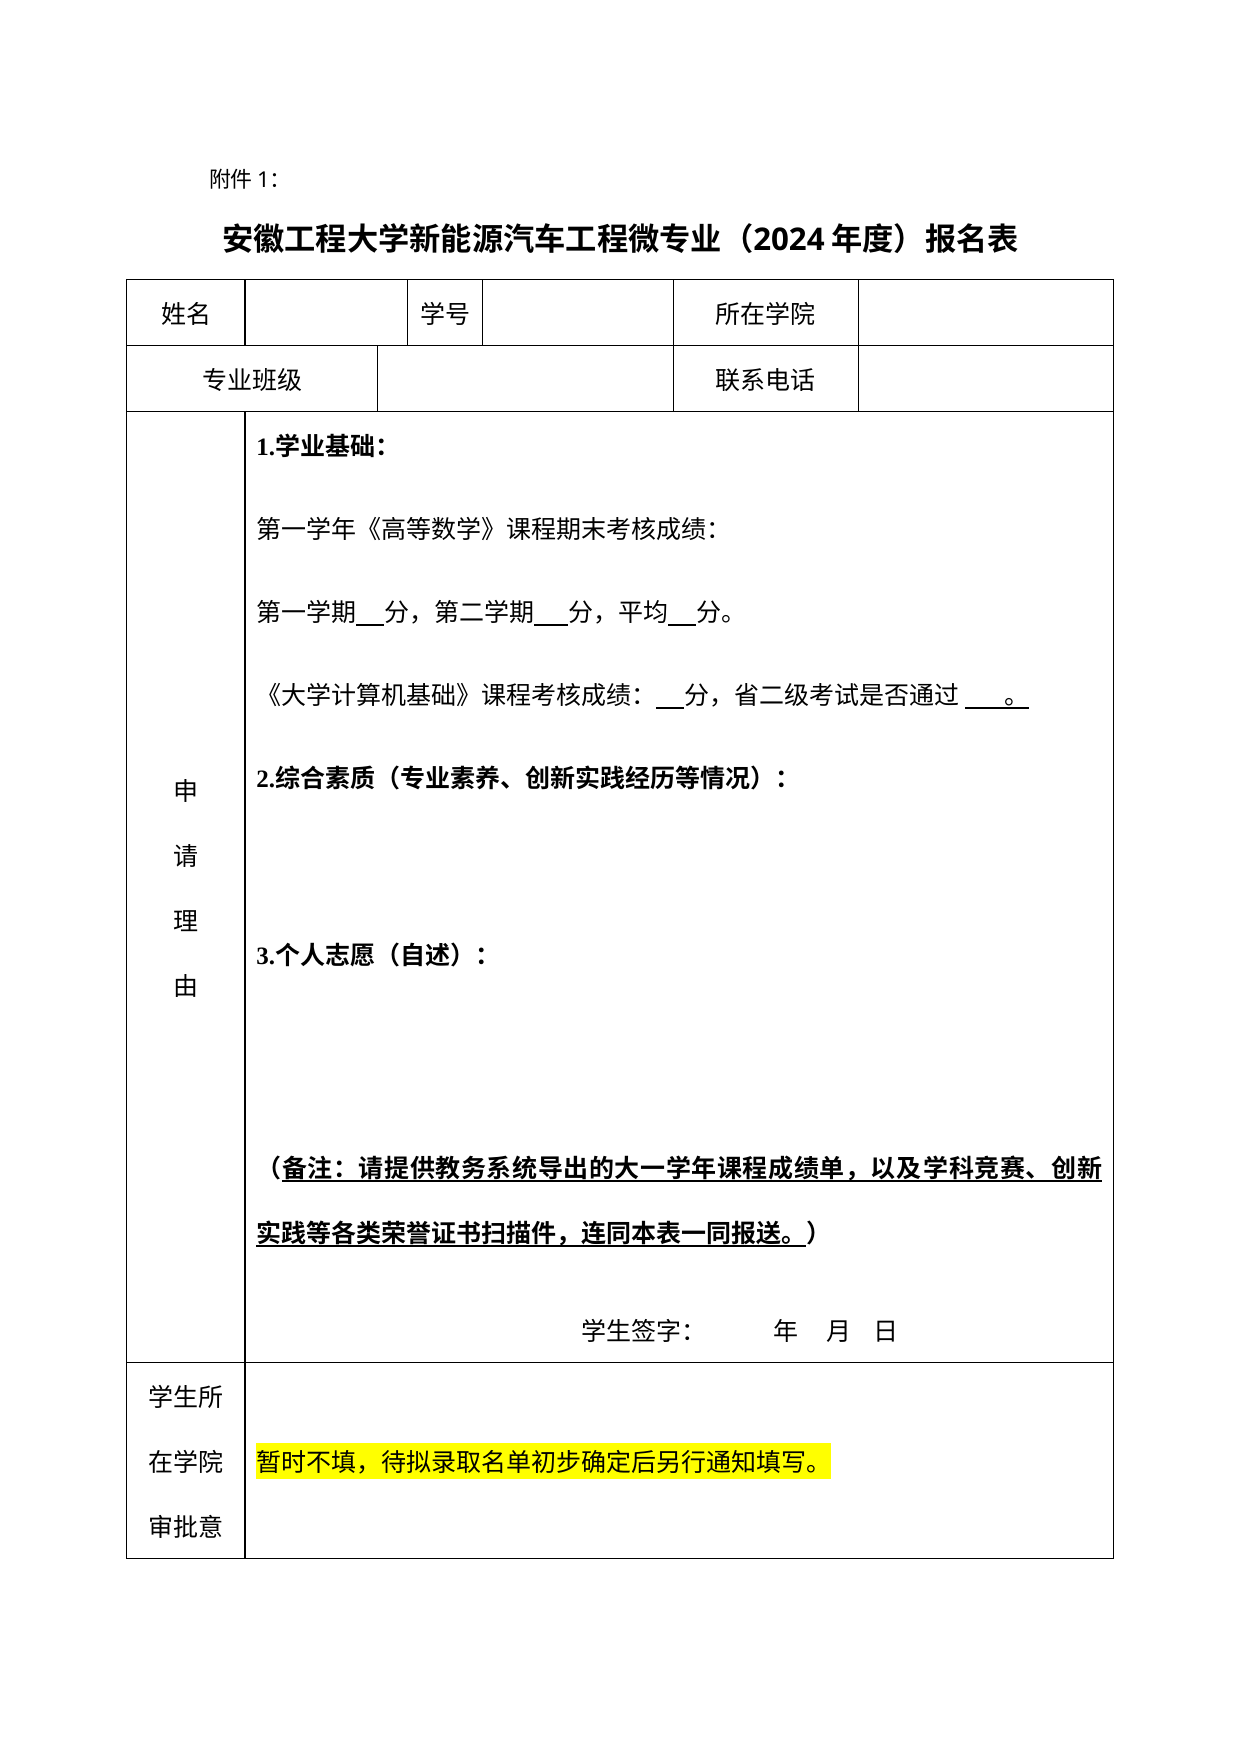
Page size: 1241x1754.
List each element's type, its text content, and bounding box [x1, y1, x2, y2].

table_cell 1.学业基础： 第一学年《高等数学》课程期末考核成绩： 第一学期 分，第二学期 分，平均 分。 《大学计算机基础》课程考核成绩： 分，省二级考试是否通过 。 2.综合素质（专业素养、创新实践经历等情况）： 3.个人志愿（自述）： （备注：请提供教务系统导出的大一学年课程成绩单，以及学科竞赛、创新实践等各类荣誉证书扫描件，连同本表一同报送。） 学生签字： 年 月 日 [246, 412, 1113, 1362]
table_header 所在学院 [674, 280, 858, 345]
table_header 姓名 [127, 280, 244, 345]
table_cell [246, 1363, 1113, 1558]
table_cell 学生所在学院审批意见 [127, 1363, 244, 1558]
table_cell [859, 346, 1113, 411]
text 附件1： [187, 162, 1053, 194]
table_header [246, 280, 407, 345]
table_cell 申 请 理 由 [127, 412, 244, 1362]
table_header [483, 280, 673, 345]
text 安徽工程大学新能源汽车工程微专业（2024年度）报名表 [187, 204, 1053, 269]
table_cell 专业班级 [127, 346, 377, 411]
table_cell 联系电话 [674, 346, 858, 411]
table_header 学号 [408, 280, 482, 345]
table_header [859, 280, 1113, 345]
table_cell [378, 346, 673, 411]
